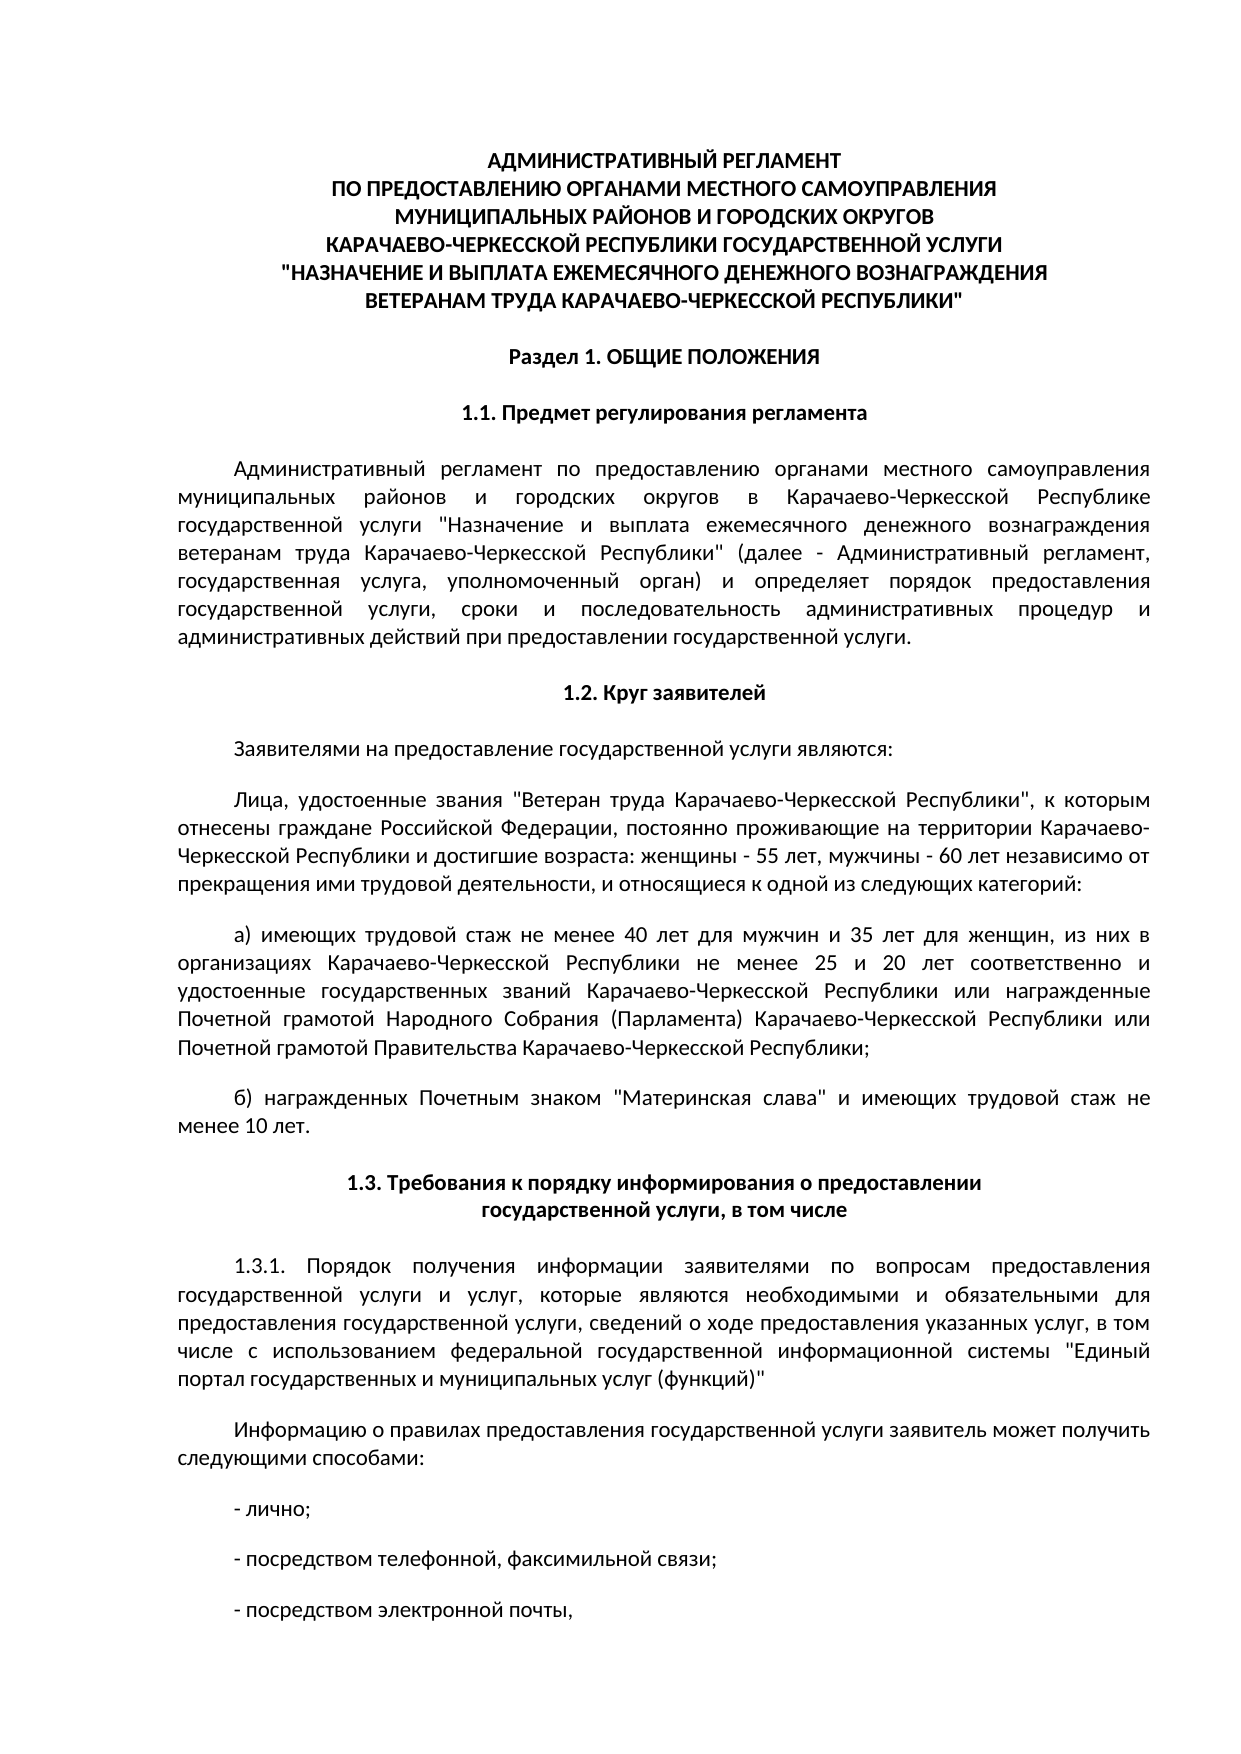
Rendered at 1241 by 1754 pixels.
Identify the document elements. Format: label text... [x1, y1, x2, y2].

text - посредством электронной почты, [177, 1596, 1152, 1623]
title 1.1. Предмет регулирования регламента [177, 398, 1152, 426]
text 1.3.1. Порядок получения информации заявителями по вопросам предоставления государственной услуги и услуг, которые являются необходимыми и обязательными для предоставления государственной услуги, сведений о ходе предоставления указанных услуг, в том числе с использованием федеральной государственной информационной системы "Единый портал государственных и муниципальных услуг (функций)" [177, 1252, 1152, 1392]
title 1.3. Требования к порядку информирования о предоставлении [177, 1168, 1152, 1196]
text Лица, удостоенные звания "Ветеран труда Карачаево-Черкесской Республики", к которым отнесены граждане Российской Федерации, постоянно проживающие на территории Карачаево-Черкесской Республики и достигшие возраста: женщины - 55 лет, мужчины - 60 лет независимо от прекращения ими трудовой деятельности, и относящиеся к одной из следующих категорий: [177, 786, 1152, 898]
title Раздел 1. ОБЩИЕ ПОЛОЖЕНИЯ [177, 342, 1152, 370]
title государственной услуги, в том числе [177, 1196, 1152, 1224]
title ПО ПРЕДОСТАВЛЕНИЮ ОРГАНАМИ МЕСТНОГО САМОУПРАВЛЕНИЯ [177, 174, 1152, 202]
title ВЕТЕРАНАМ ТРУДА КАРАЧАЕВО-ЧЕРКЕССКОЙ РЕСПУБЛИКИ" [177, 286, 1152, 314]
title МУНИЦИПАЛЬНЫХ РАЙОНОВ И ГОРОДСКИХ ОКРУГОВ [177, 202, 1152, 230]
text - посредством телефонной, факсимильной связи; [177, 1544, 1152, 1573]
text - лично; [177, 1494, 1152, 1522]
text Административный регламент по предоставлению органами местного самоуправления муниципальных районов и городских округов в Карачаево-Черкесской Республике государственной услуги "Назначение и выплата ежемесячного денежного вознаграждения ветеранам труда Карачаево-Черкесской Республики" (далее - Административный регламент, государственная услуга, уполномоченный орган) и определяет порядок предоставления государственной услуги, сроки и последовательность административных процедур и административных действий при предоставлении государственной услуги. [177, 454, 1152, 651]
title АДМИНИСТРАТИВНЫЙ РЕГЛАМЕНТ [177, 146, 1152, 174]
text б) награжденных Почетным знаком "Материнская слава" и имеющих трудовой стаж не менее 10 лет. [177, 1083, 1152, 1139]
text Заявителями на предоставление государственной услуги являются: [177, 734, 1152, 763]
title КАРАЧАЕВО-ЧЕРКЕССКОЙ РЕСПУБЛИКИ ГОСУДАРСТВЕННОЙ УСЛУГИ [177, 230, 1152, 258]
title 1.2. Круг заявителей [177, 678, 1152, 707]
title "НАЗНАЧЕНИЕ И ВЫПЛАТА ЕЖЕМЕСЯЧНОГО ДЕНЕЖНОГО ВОЗНАГРАЖДЕНИЯ [177, 258, 1152, 286]
text а) имеющих трудовой стаж не менее 40 лет для мужчин и 35 лет для женщин, из них в организациях Карачаево-Черкесской Республики не менее 25 и 20 лет соответственно и удостоенные государственных званий Карачаево-Черкесской Республики или награжденные Почетной грамотой Народного Собрания (Парламента) Карачаево-Черкесской Республики или Почетной грамотой Правительства Карачаево-Черкесской Республики; [177, 921, 1152, 1061]
text Информацию о правилах предоставления государственной услуги заявитель может получить следующими способами: [177, 1415, 1152, 1471]
